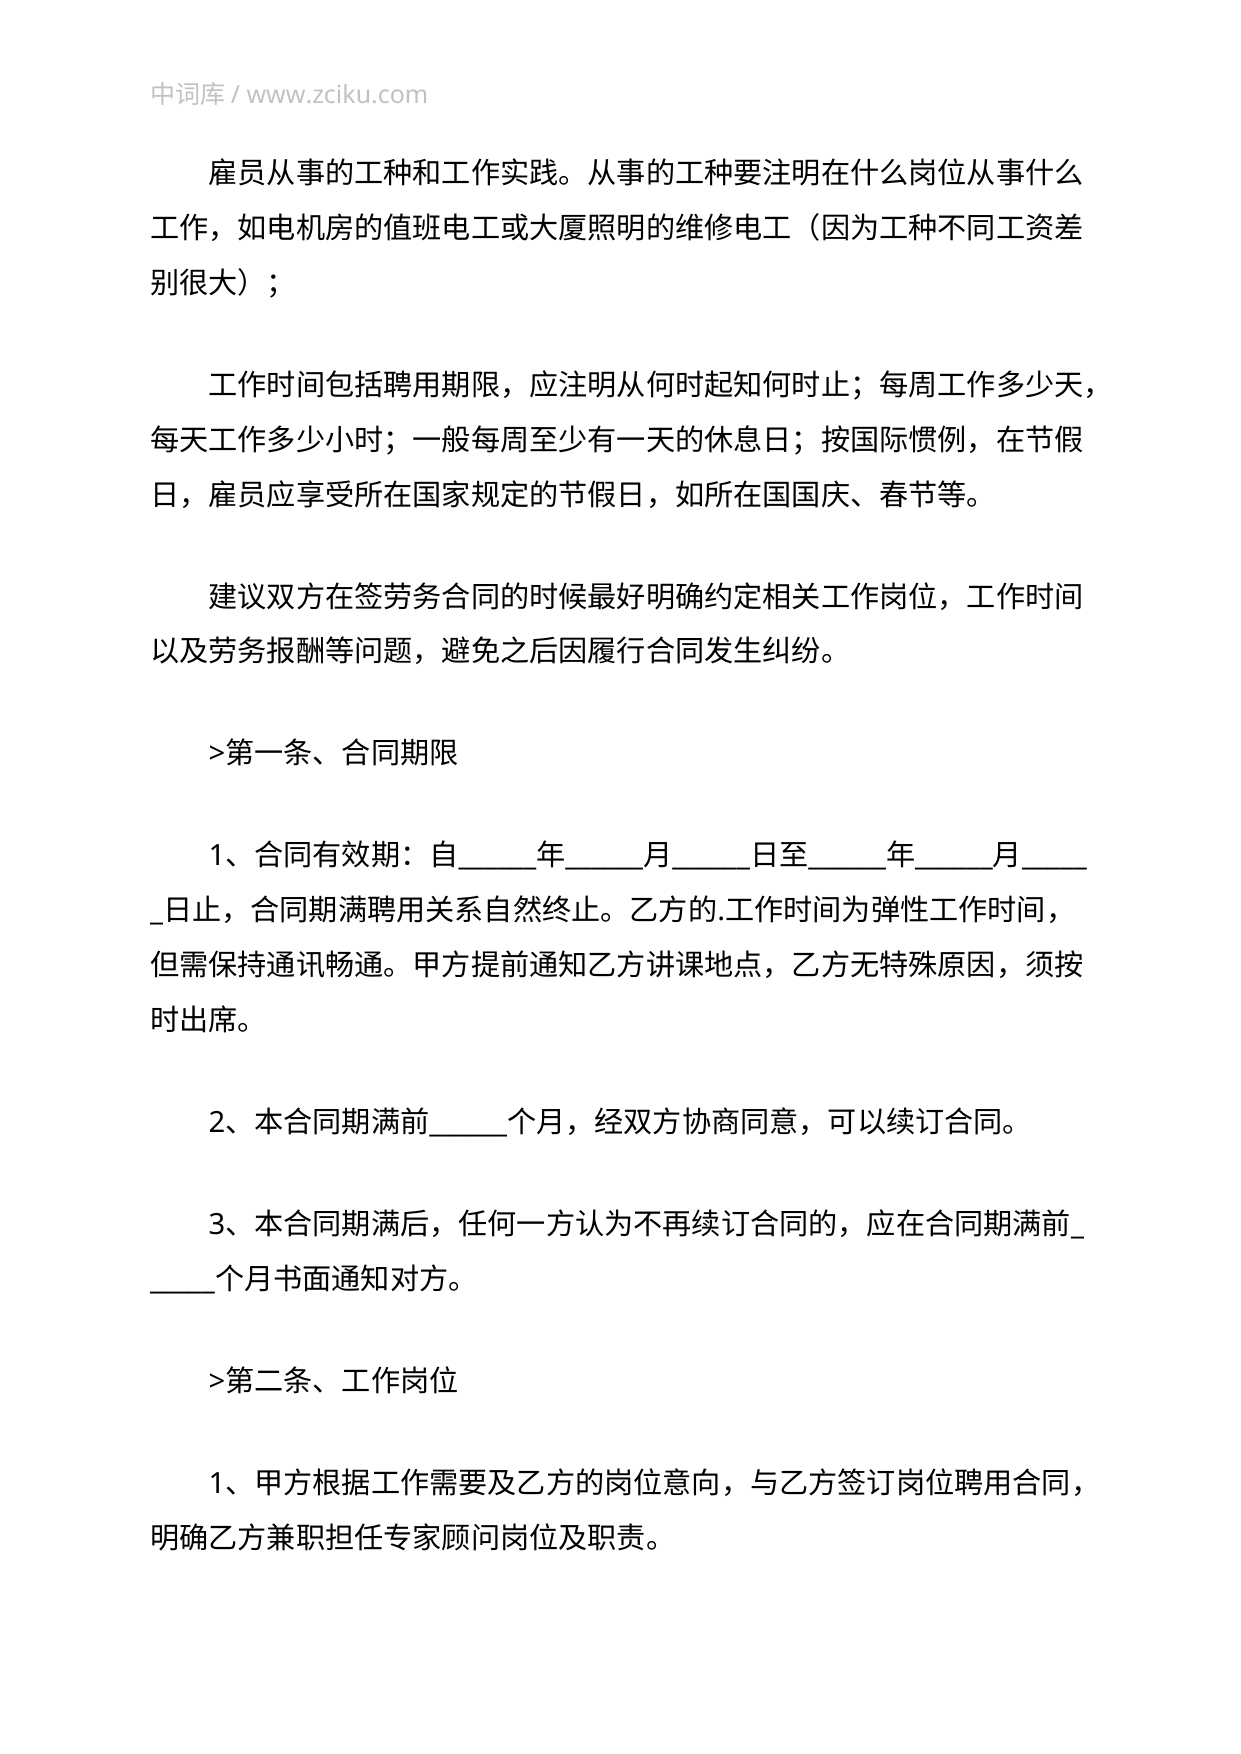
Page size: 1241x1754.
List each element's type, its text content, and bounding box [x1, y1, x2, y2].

text 雇员从事的工种和工作实践。从事的工种要注明在什么岗位从事什么工作，如电机房的值班电工或大厦照明的维修电工（因为工种不同工资差别很大）； [150, 150, 1090, 302]
text 1、合同有效期：自______年______月______日至______年______月______日止，合同期满聘用关系自然终止。乙方的.工作时间为弹性工作时间，但需保持通讯畅通。甲方提前通知乙方讲课地点，乙方无特殊原因，须按时出席。 [150, 832, 1090, 1039]
text 1、甲方根据工作需要及乙方的岗位意向，与乙方签订岗位聘用合同，明确乙方兼职担任专家顾问岗位及职责。 [150, 1459, 1090, 1557]
text 2、本合同期满前______个月，经双方协商同意，可以续订合同。 [150, 1098, 1090, 1141]
text 建议双方在签劳务合同的时候最好明确约定相关工作岗位，工作时间以及劳务报酬等问题，避免之后因履行合同发生纠纷。 [150, 573, 1090, 670]
text >第一条、合同期限 [150, 730, 1090, 772]
text 3、本合同期满后，任何一方认为不再续订合同的，应在合同期满前______个月书面通知对方。 [150, 1200, 1090, 1298]
text >第二条、工作岗位 [150, 1357, 1090, 1400]
text 工作时间包括聘用期限，应注明从何时起知何时止；每周工作多少天，每天工作多少小时；一般每周至少有一天的休息日；按国际惯例，在节假日，雇员应享受所在国家规定的节假日，如所在国国庆、春节等。 [150, 362, 1090, 514]
